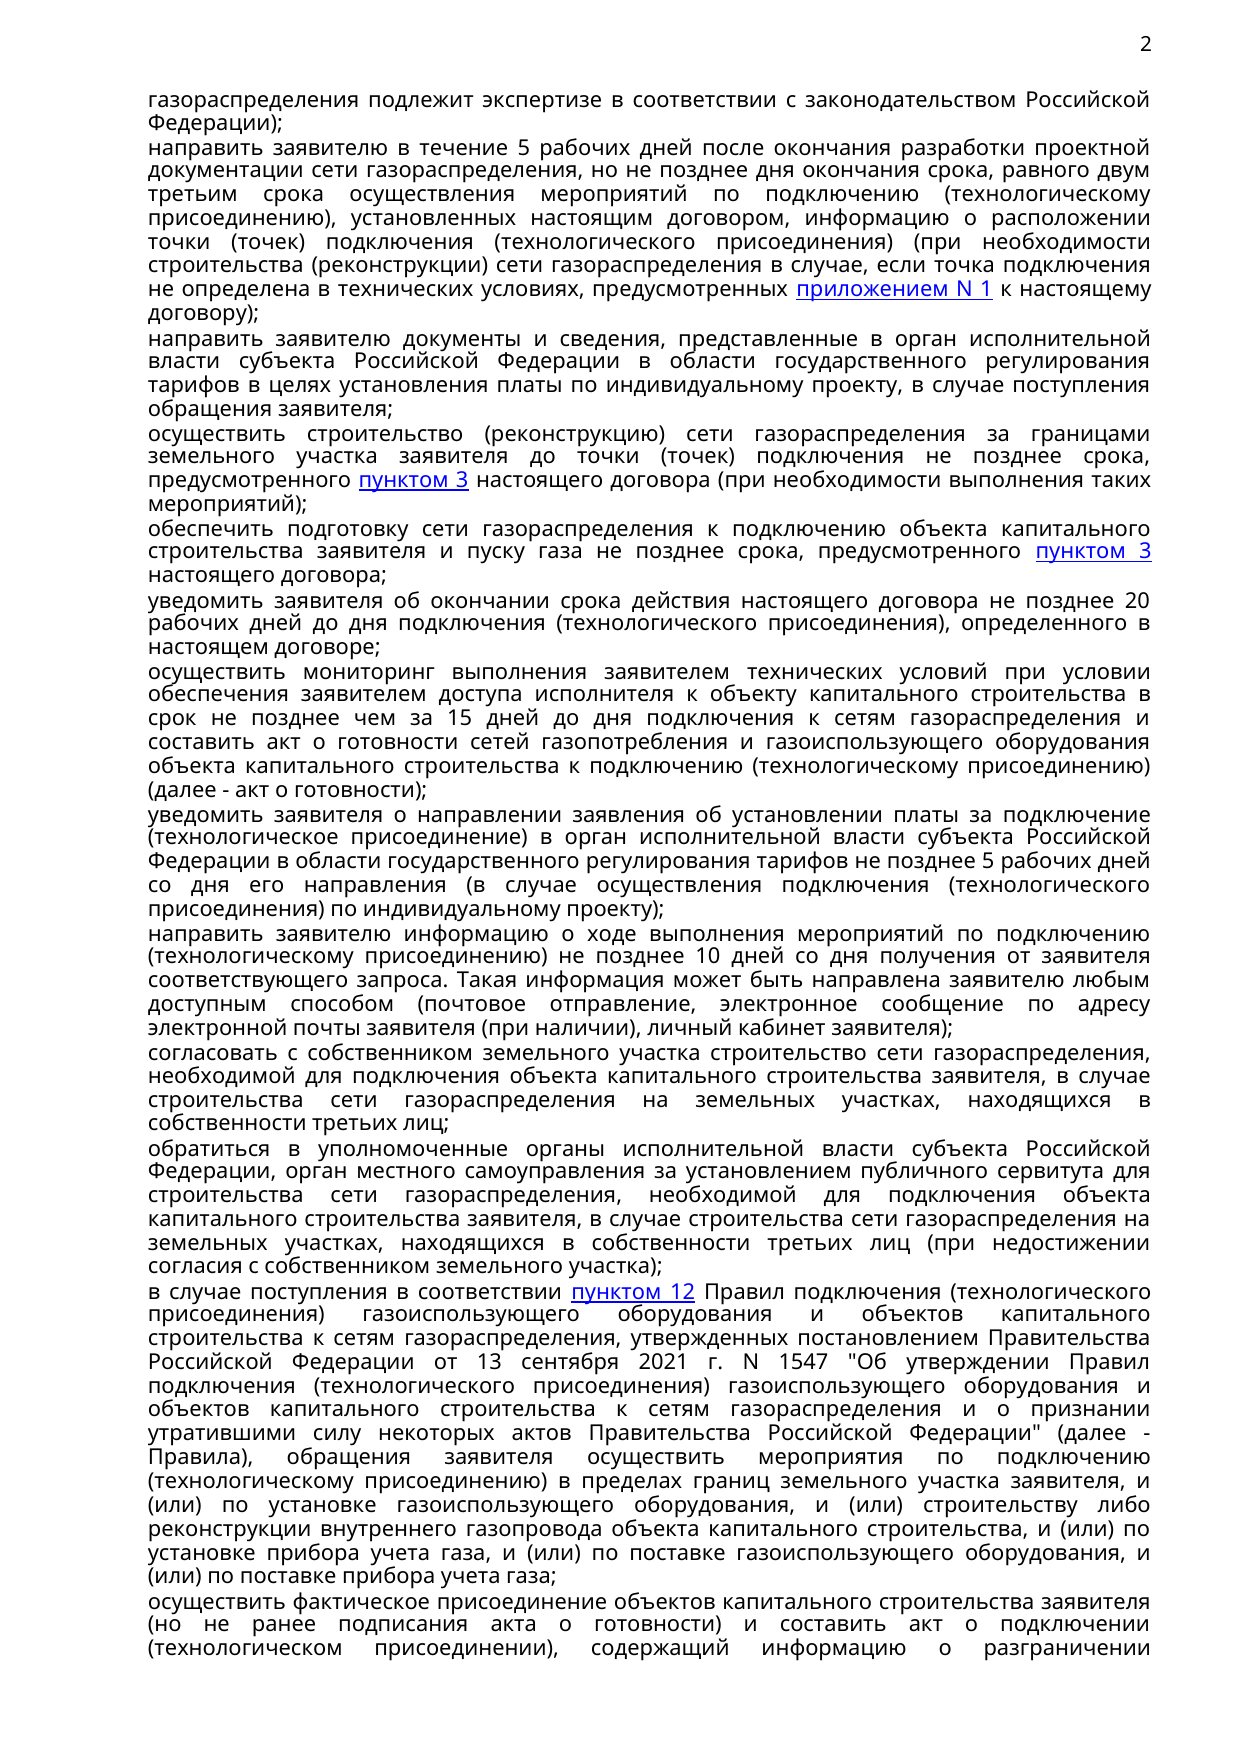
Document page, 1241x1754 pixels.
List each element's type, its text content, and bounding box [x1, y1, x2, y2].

text обратиться в уполномоченные органы исполнительной власти субъекта Российской Федерации, орган местного самоуправления за установлением публичного сервитута для строительства сети газораспределения, необходимой для подключения объекта капитального строительства заявителя, в случае строительства сети газораспределения на земельных участках, находящихся в собственности третьих лиц (при недостижении согласия с собственником земельного участка); [148, 1137, 1152, 1280]
text осуществить мониторинг выполнения заявителем технических условий при условии обеспечения заявителем доступа исполнителя к объекту капитального строительства в срок не позднее чем за 15 дней до дня подключения к сетям газораспределения и составить акт о готовности сетей газопотребления и газоиспользующего оборудования объекта капитального строительства к подключению (технологическому присоединению) (далее - акт о готовности); [148, 661, 1152, 803]
text осуществить строительство (реконструкцию) сети газораспределения за границами земельного участка заявителя до точки (точек) подключения не позднее срока, предусмотренного пунктом 3 настоящего договора (при необходимости выполнения таких мероприятий); [148, 422, 1152, 518]
text направить заявителю в течение 5 рабочих дней после окончания разработки проектной документации сети газораспределения, но не позднее дня окончания срока, равного двум третьим срока осуществления мероприятий по подключению (технологическому присоединению), установленных настоящим договором, информацию о расположении точки (точек) подключения (технологического присоединения) (при необходимости строительства (реконструкции) сети газораспределения в случае, если точка подключения не определена в технических условиях, предусмотренных приложением N 1 к настоящему договору); [148, 136, 1152, 327]
text направить заявителю документы и сведения, представленные в орган исполнительной власти субъекта Российской Федерации в области государственного регулирования тарифов в целях установления платы по индивидуальному проекту, в случае поступления обращения заявителя; [148, 327, 1152, 422]
text обеспечить подготовку сети газораспределения к подключению объекта капитального строительства заявителя и пуску газа не позднее срока, предусмотренного пунктом 3 настоящего договора; [148, 518, 1152, 589]
text уведомить заявителя о направлении заявления об установлении платы за подключение (технологическое присоединение) в орган исполнительной власти субъекта Российской Федерации в области государственного регулирования тарифов не позднее 5 рабочих дней со дня его направления (в случае осуществления подключения (технологического присоединения) по индивидуальному проекту); [148, 803, 1152, 923]
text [148, 89, 1152, 136]
text согласовать с собственником земельного участка строительство сети газораспределения, необходимой для подключения объекта капитального строительства заявителя, в случае строительства сети газораспределения на земельных участках, находящихся в собственности третьих лиц; [148, 1042, 1152, 1137]
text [148, 1590, 1152, 1662]
text в случае поступления в соответствии пунктом 12 Правил подключения (технологического присоединения) газоиспользующего оборудования и объектов капитального строительства к сетям газораспределения, утвержденных постановлением Правительства Российской Федерации от 13 сентября 2021 г. N 1547 "Об утверждении Правил подключения (технологического присоединения) газоиспользующего оборудования и объектов капитального строительства к сетям газораспределения и о признании утратившими силу некоторых актов Правительства Российской Федерации" (далее - Правила), обращения заявителя осуществить мероприятия по подключению (технологическому присоединению) в пределах границ земельного участка заявителя, и (или) по установке газоиспользующего оборудования, и (или) строительству либо реконструкции внутреннего газопровода объекта капитального строительства, и (или) по установке прибора учета газа, и (или) по поставке газоиспользующего оборудования, и (или) по поставке прибора учета газа; [148, 1280, 1152, 1590]
text направить заявителю информацию о ходе выполнения мероприятий по подключению (технологическому присоединению) не позднее 10 дней со дня получения от заявителя соответствующего запроса. Такая информация может быть направлена заявителю любым доступным способом (почтовое отправление, электронное сообщение по адресу электронной почты заявителя (при наличии), личный кабинет заявителя); [148, 923, 1152, 1042]
text уведомить заявителя об окончании срока действия настоящего договора не позднее 20 рабочих дней до дня подключения (технологического присоединения), определенного в настоящем договоре; [148, 589, 1152, 661]
